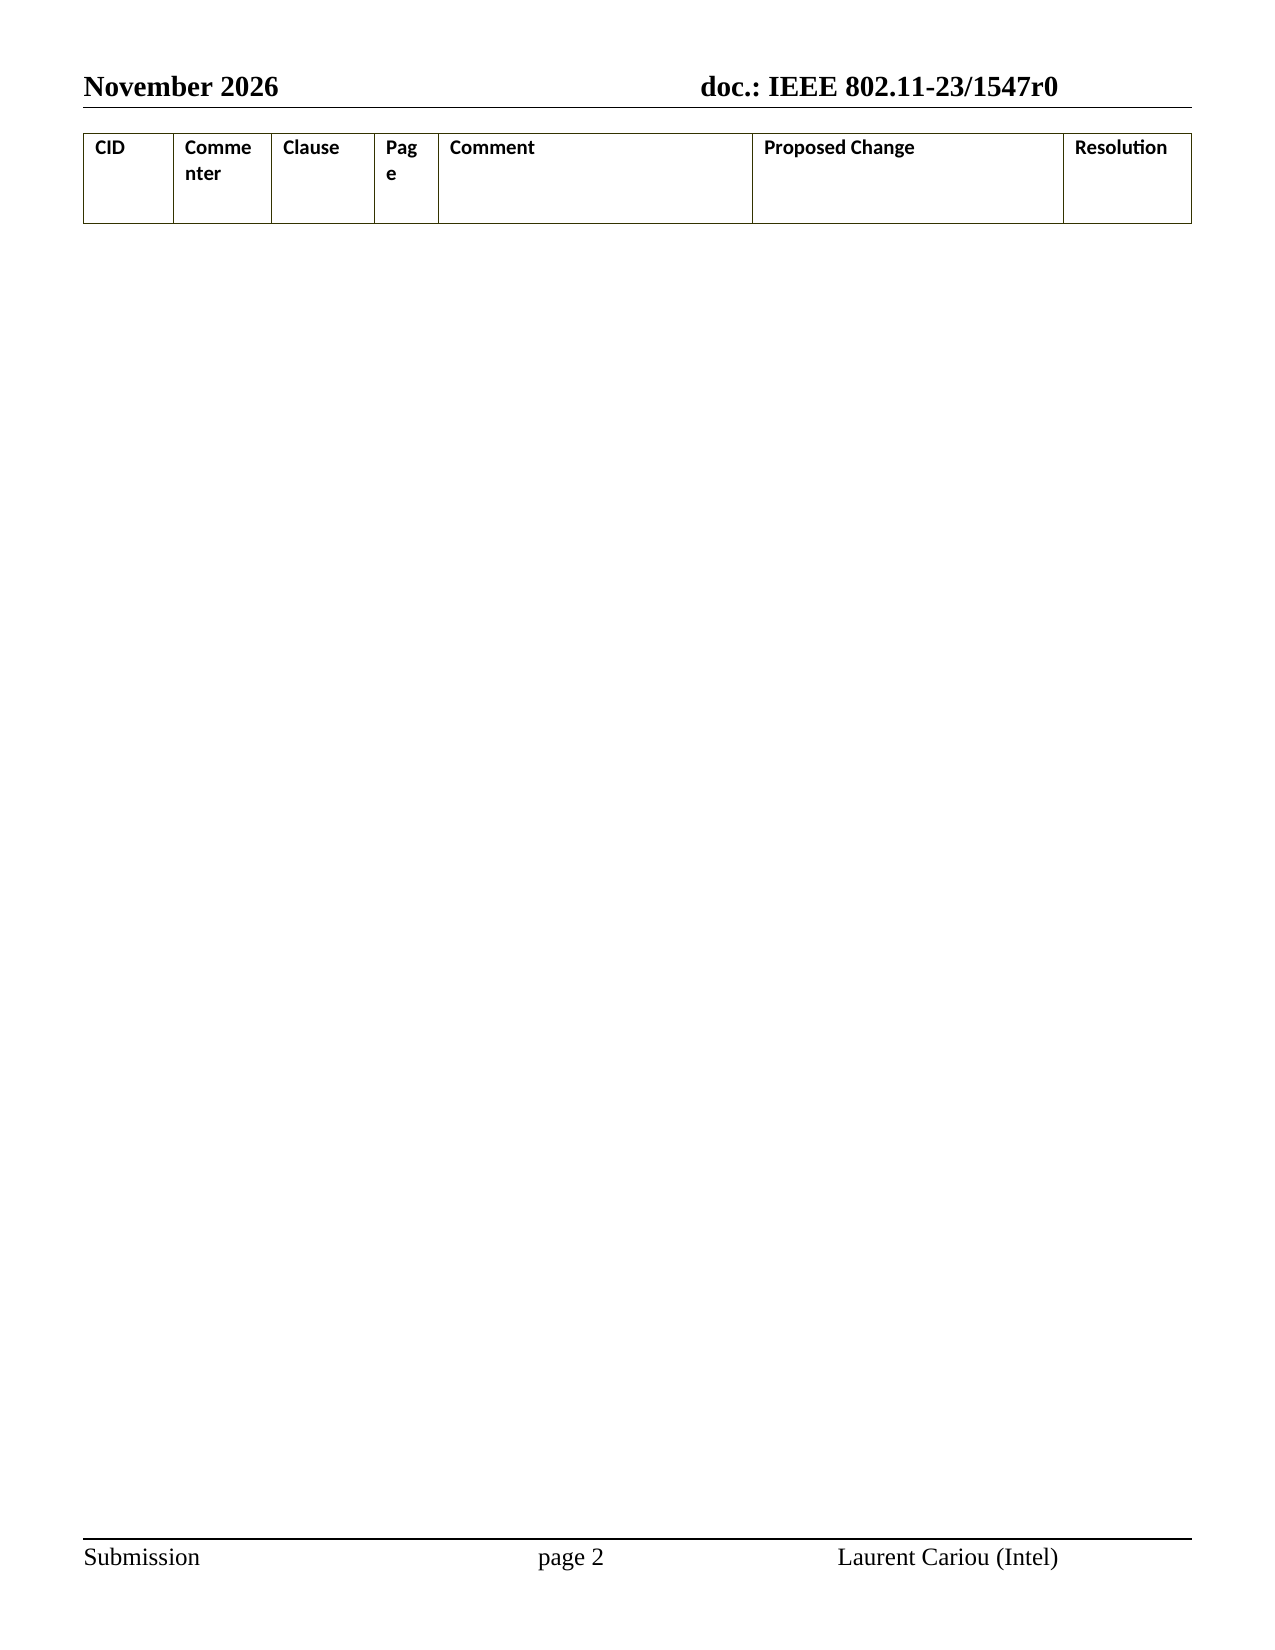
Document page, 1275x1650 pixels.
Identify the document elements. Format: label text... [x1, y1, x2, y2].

table_header Resolution [1064, 134, 1191, 223]
table_header Page [375, 134, 438, 223]
table_header Comment [439, 134, 752, 223]
table_header Clause [272, 134, 374, 223]
table_header Proposed Change [753, 134, 1063, 223]
table_header Commenter [174, 134, 271, 223]
table_header CID [84, 134, 173, 223]
